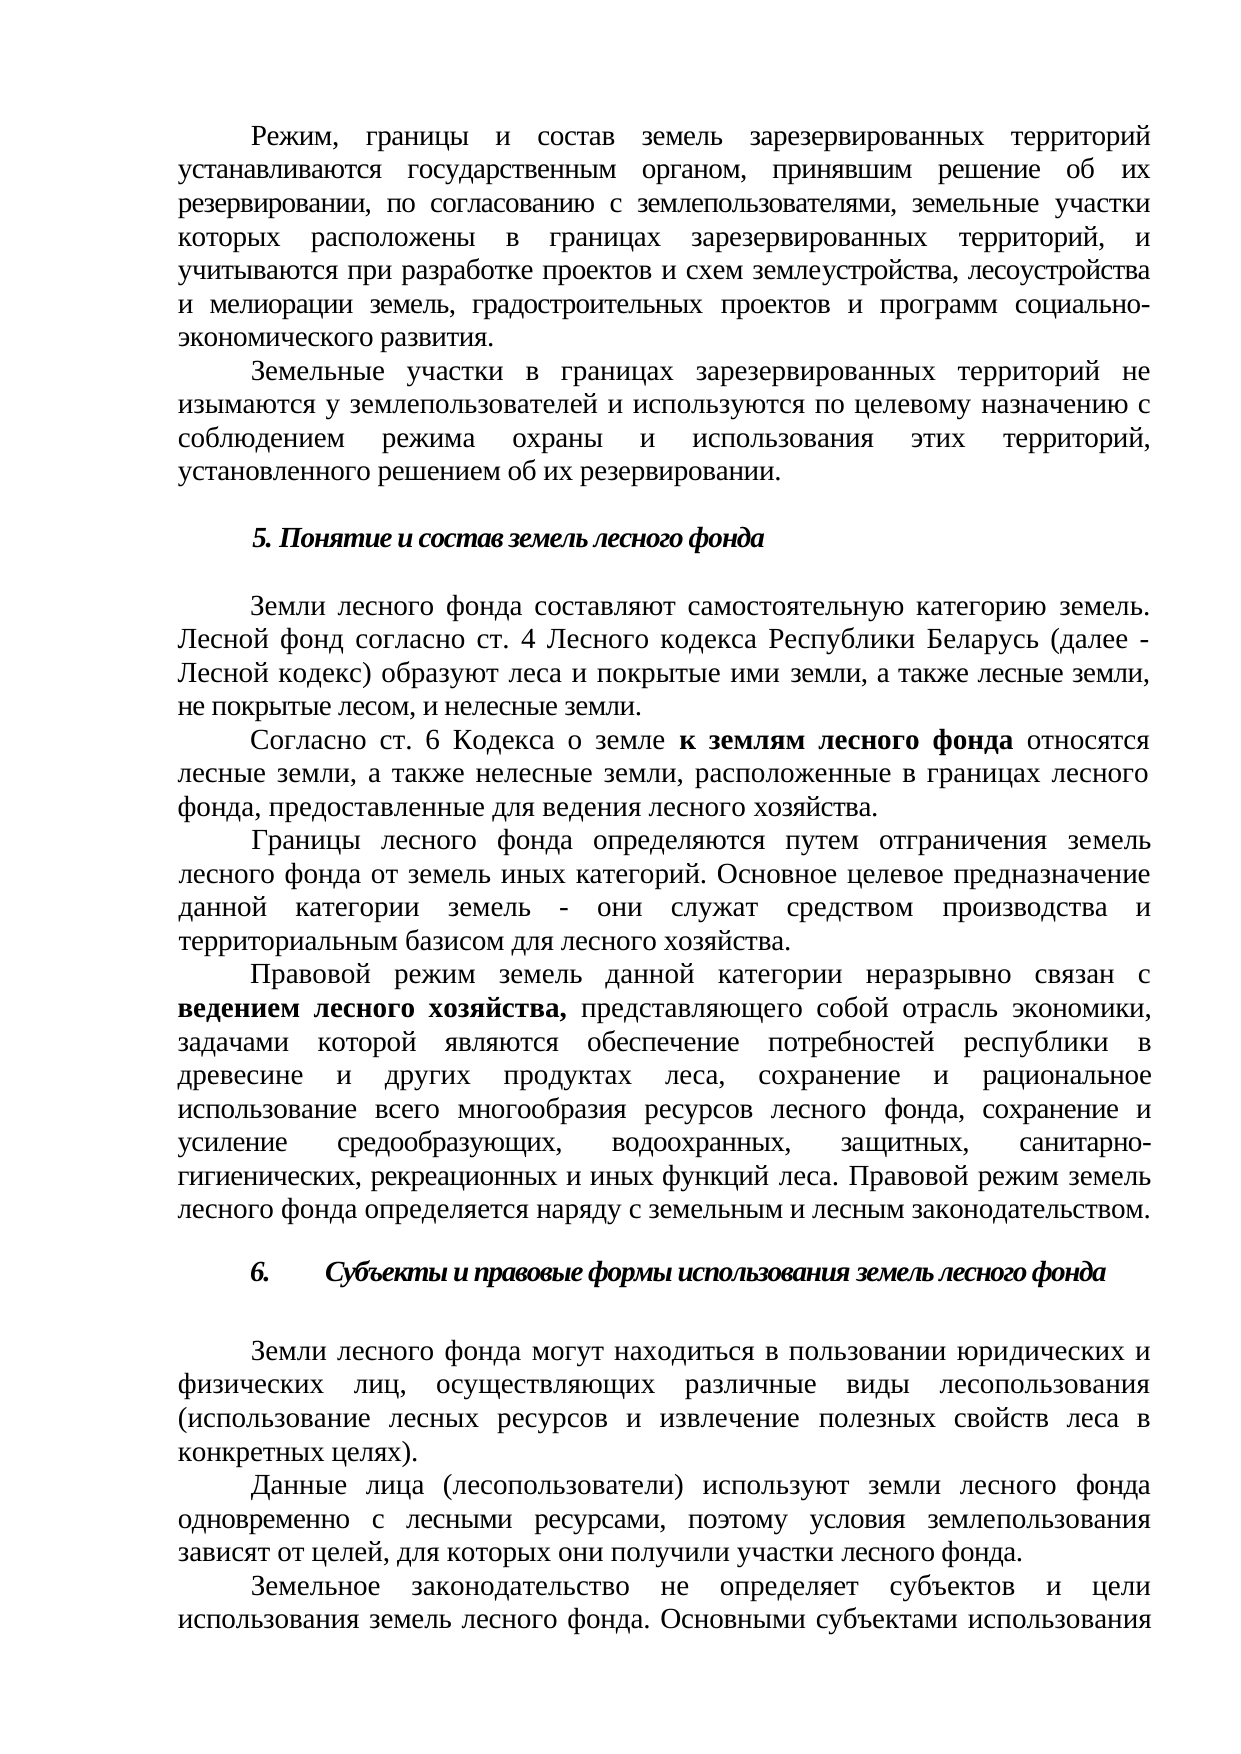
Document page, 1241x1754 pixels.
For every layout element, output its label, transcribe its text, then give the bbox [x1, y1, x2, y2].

text Правовой режим земель данной категории неразрывно связан с ведением лесного хозяйства, представляющего собой отрасль экономики, задачами которой являются обеспечение потребностей республики в древесине и других продуктах леса, сохранение и рациональное использование всего многообразия ресурсов лесного фонда, сохранение и усиление средообразующих, водоохранных, защитных, санитарно-гигиенических, рекреационных и иных функций леса. Правовой режим земель лесного фонда определяется наряду с земельным и лесным законодательством. [177, 957, 1152, 1225]
text Земли лесного фонда могут находиться в пользовании юридических и физических лиц, осуществляющих различные виды лесопользования (использование лесных ресурсов и извлечение полезных свойств леса в конкретных целях). [178, 1333, 1151, 1467]
text Согласно ст. 6 Кодекса о земле к землям лесного фонда относятся лесные земли, а также нелесные земли, расположенные в границах лесного фонда, предоставленные для ведения лесного хозяйства. [177, 722, 1150, 822]
text Данные лица (лесопользователи) используют земли лесного фонда одновременно с лесными ресурсами, поэтому условия землепользования зависят от целей, для которых они получили участки лесного фонда. [178, 1467, 1151, 1568]
text Режим, границы и состав земель зарезервированных территорий устанавливаются государственным органом, принявшим решение об их резервировании, по согласованию с землепользователями, земельные участки которых расположены в границах зарезервированных территорий, и учитываются при разработке проектов и схем землеустройства, лесоустройства и мелиорации земель, градостроительных проектов и программ социально-экономического развития. [178, 118, 1151, 353]
list Субъекты и правовые формы использования земель лесного фонда [177, 1254, 1152, 1288]
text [178, 1568, 1152, 1635]
text 5. Понятие и состав земель лесного фонда [179, 521, 1152, 554]
text Земли лесного фонда составляют самостоятельную категорию земель. Лесной фонд согласно ст. 4 Лесного кодекса Республики Беларусь (далее - Лесной кодекс) образуют леса и покрытые ими земли, а также лесные земли, не покрытые лесом, и нелесные земли. [177, 588, 1150, 722]
text Земельные участки в границах зарезервированных территорий не изымаются у землепользователей и используются по целевому назначению с соблюдением режима охраны и использования этих территорий, установленного решением об их резервировании. [178, 353, 1151, 487]
text Границы лесного фонда определяются путем отграничения земель лесного фонда от земель иных категорий. Основное целевое предназначение данной категории земель - они служат средством производства и территориальным базисом для лесного хозяйства. [178, 822, 1151, 957]
